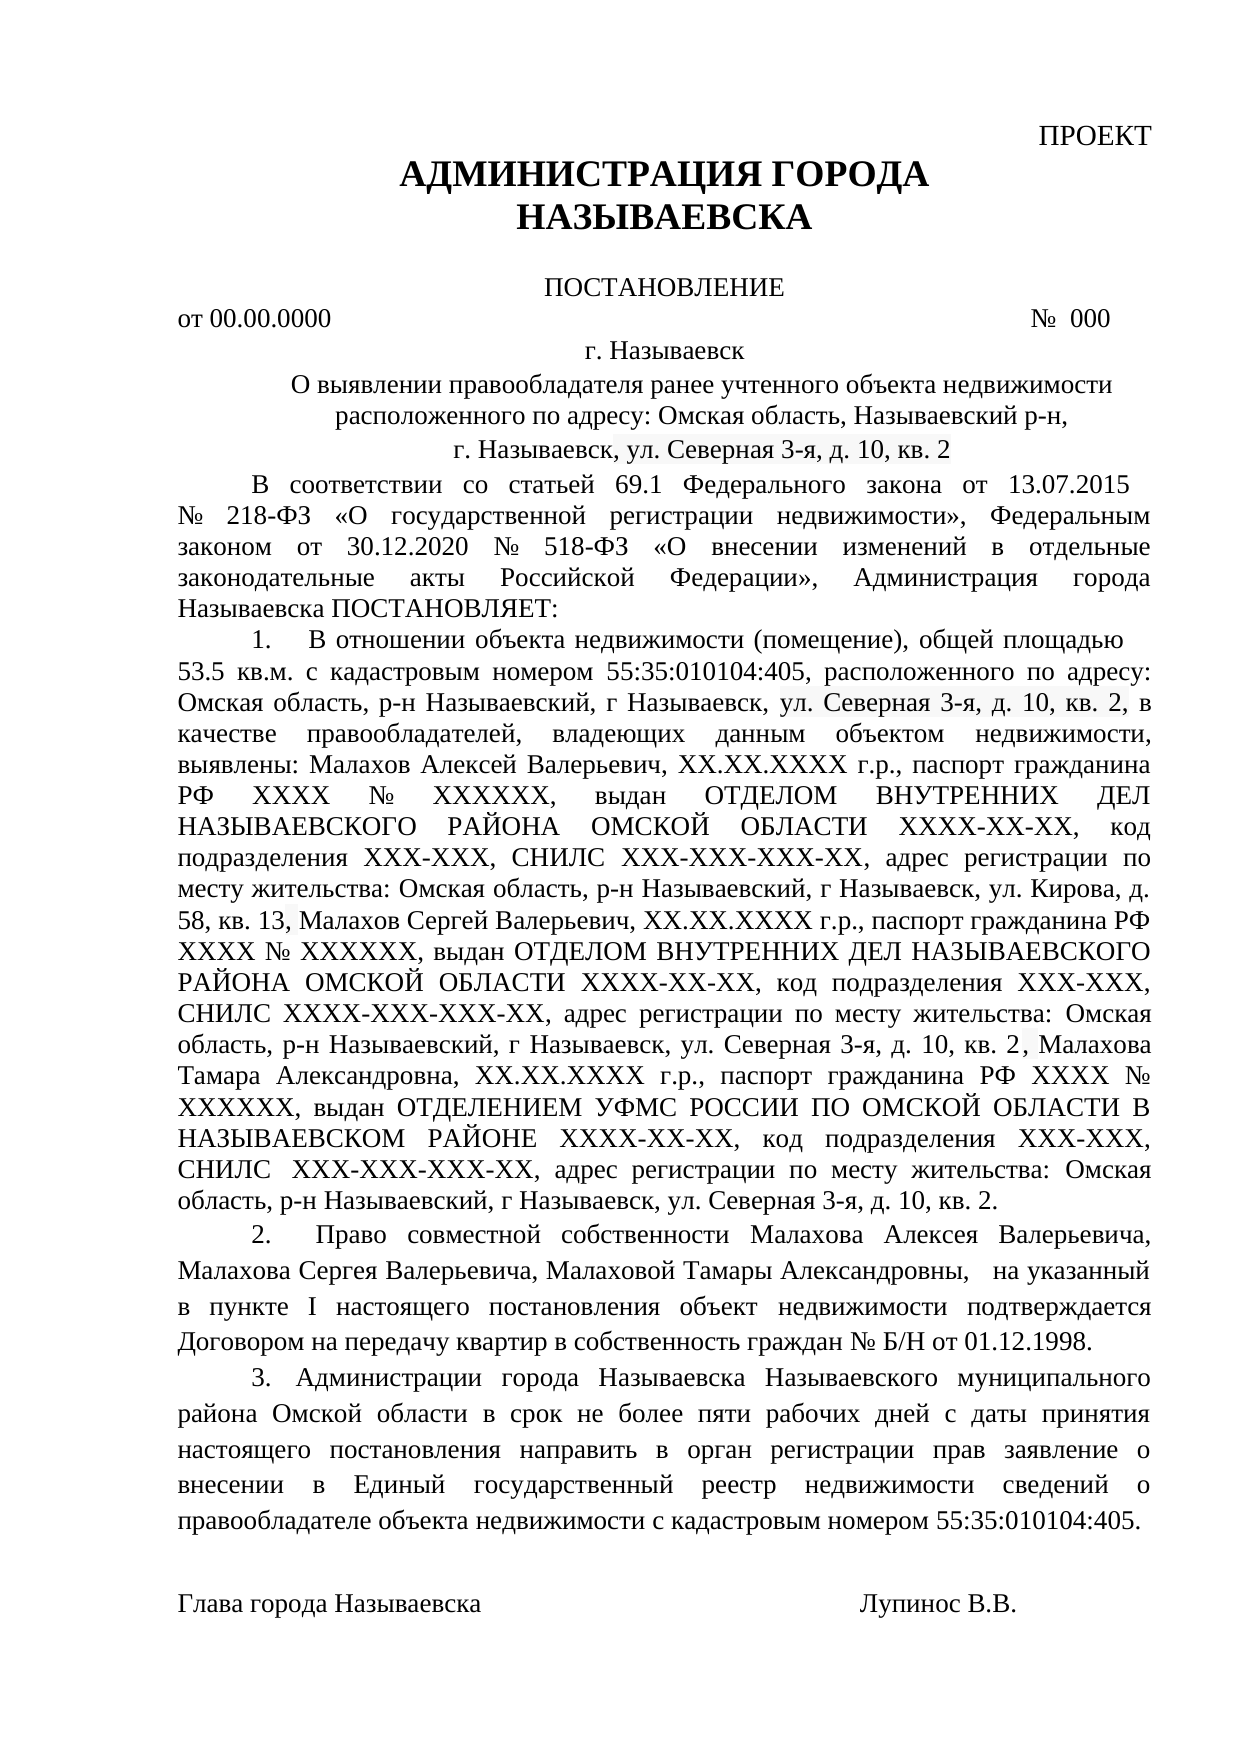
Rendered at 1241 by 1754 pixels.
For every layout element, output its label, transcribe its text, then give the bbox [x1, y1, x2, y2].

text от 00.00.0000 № 000 [177, 303, 1152, 334]
text ПОСТАНОВЛЕНИЕ [177, 271, 1152, 303]
text г. Называевск [177, 334, 1152, 365]
text Глава города Называевска Лупинос В.В. [177, 1587, 1152, 1618]
text В соответствии со статьей 69.1 Федерального закона от 13.07.2015 № 218-ФЗ «О государственной регистрации недвижимости», Федеральным законом от 30.12.2020 № 518-ФЗ «О внесении изменений в отдельные законодательные акты Российской Федерации», Администрация города Называевска ПОСТАНОВЛЯЕТ: [177, 468, 1152, 623]
list Администрации города Называевска Называевского муниципального района Омской области в срок не более пяти рабочих дней с даты принятия настоящего постановления направить в орган регистрации прав заявление о внесении в Единый государственный реестр недвижимости сведений о правообладателе объекта недвижимости с кадастровым номером 55:35:010104:405. [177, 1361, 1152, 1535]
text г. Называевск, ул. Северная 3-я, д. 10, кв. 2 [252, 433, 1152, 464]
text ПРОЕКТ [177, 118, 1152, 152]
list В отношении объекта недвижимости (помещение), общей площадью 53.5 кв.м. с кадастровым номером 55:35:010104:405, расположенного по адресу: Омская область, р-н Называевский, г Называевск, ул. Северная 3-я, д. 10, кв. 2, в качестве правообладателей, владеющих данным объектом недвижимости, выявлены: Малахов Алексей Валерьевич, ХХ.ХХ.ХХХХ г.р., паспорт гражданина РФ ХХХХ № ХХХХХХ, выдан ОТДЕЛОМ ВНУТРЕННИХ ДЕЛ НАЗЫВАЕВСКОГО РАЙОНА ОМСКОЙ ОБЛАСТИ ХХХХ-ХХ-ХХ, код подразделения ХХХ-ХХХ, СНИЛС ХХХ-ХХХ-ХХХ-ХХ, адрес регистрации по месту жительства: Омская область, р-н Называевский, г Называевск, ул. Кирова, д. 58, кв. 13, Малахов Сергей Валерьевич, ХХ.ХХ.ХХХХ г.р., паспорт гражданина РФ ХХХХ № ХХХХХХ, выдан ОТДЕЛОМ ВНУТРЕННИХ ДЕЛ НАЗЫВАЕВСКОГО РАЙОНА ОМСКОЙ ОБЛАСТИ ХХХХ-ХХ-ХХ, код подразделения ХХХ-ХХХ, СНИЛС ХХХХ-ХХХ-ХХХ-ХХ, адрес регистрации по месту жительства: Омская область, р-н Называевский, г Называевск, ул. Северная 3-я, д. 10, кв. 2, Малахова Тамара Александровна, ХХ.ХХ.ХХХХ г.р., паспорт гражданина РФ ХХХХ № ХХХХХХ, выдан ОТДЕЛЕНИЕМ УФМС РОССИИ ПО ОМСКОЙ ОБЛАСТИ В НАЗЫВАЕВСКОМ РАЙОНЕ ХХХХ-ХХ-ХХ, код подразделения ХХХ-ХХХ, СНИЛС ХХХ-ХХХ-ХХХ-ХХ, адрес регистрации по месту жительства: Омская область, р-н Называевский, г Называевск, ул. Северная 3-я, д. 10, кв. 2. [177, 623, 1152, 1215]
list Право совместной собственности Малахова Алексея Валерьевича, Малахова Сергея Валерьевича, Малаховой Тамары Александровны, на указанный в пункте I настоящего постановления объект недвижимости подтверждается Договором на передачу квартир в собственность граждан № Б/Н от 01.12.1998. [177, 1218, 1152, 1357]
text АДМИНИСТРАЦИЯ ГОРОДА [177, 152, 1152, 195]
text НАЗЫВАЕВСКА [177, 195, 1152, 238]
text О выявлении правообладателя ранее учтенного объекта недвижимости расположенного по адресу: Омская область, Называевский р-н, [252, 368, 1152, 430]
